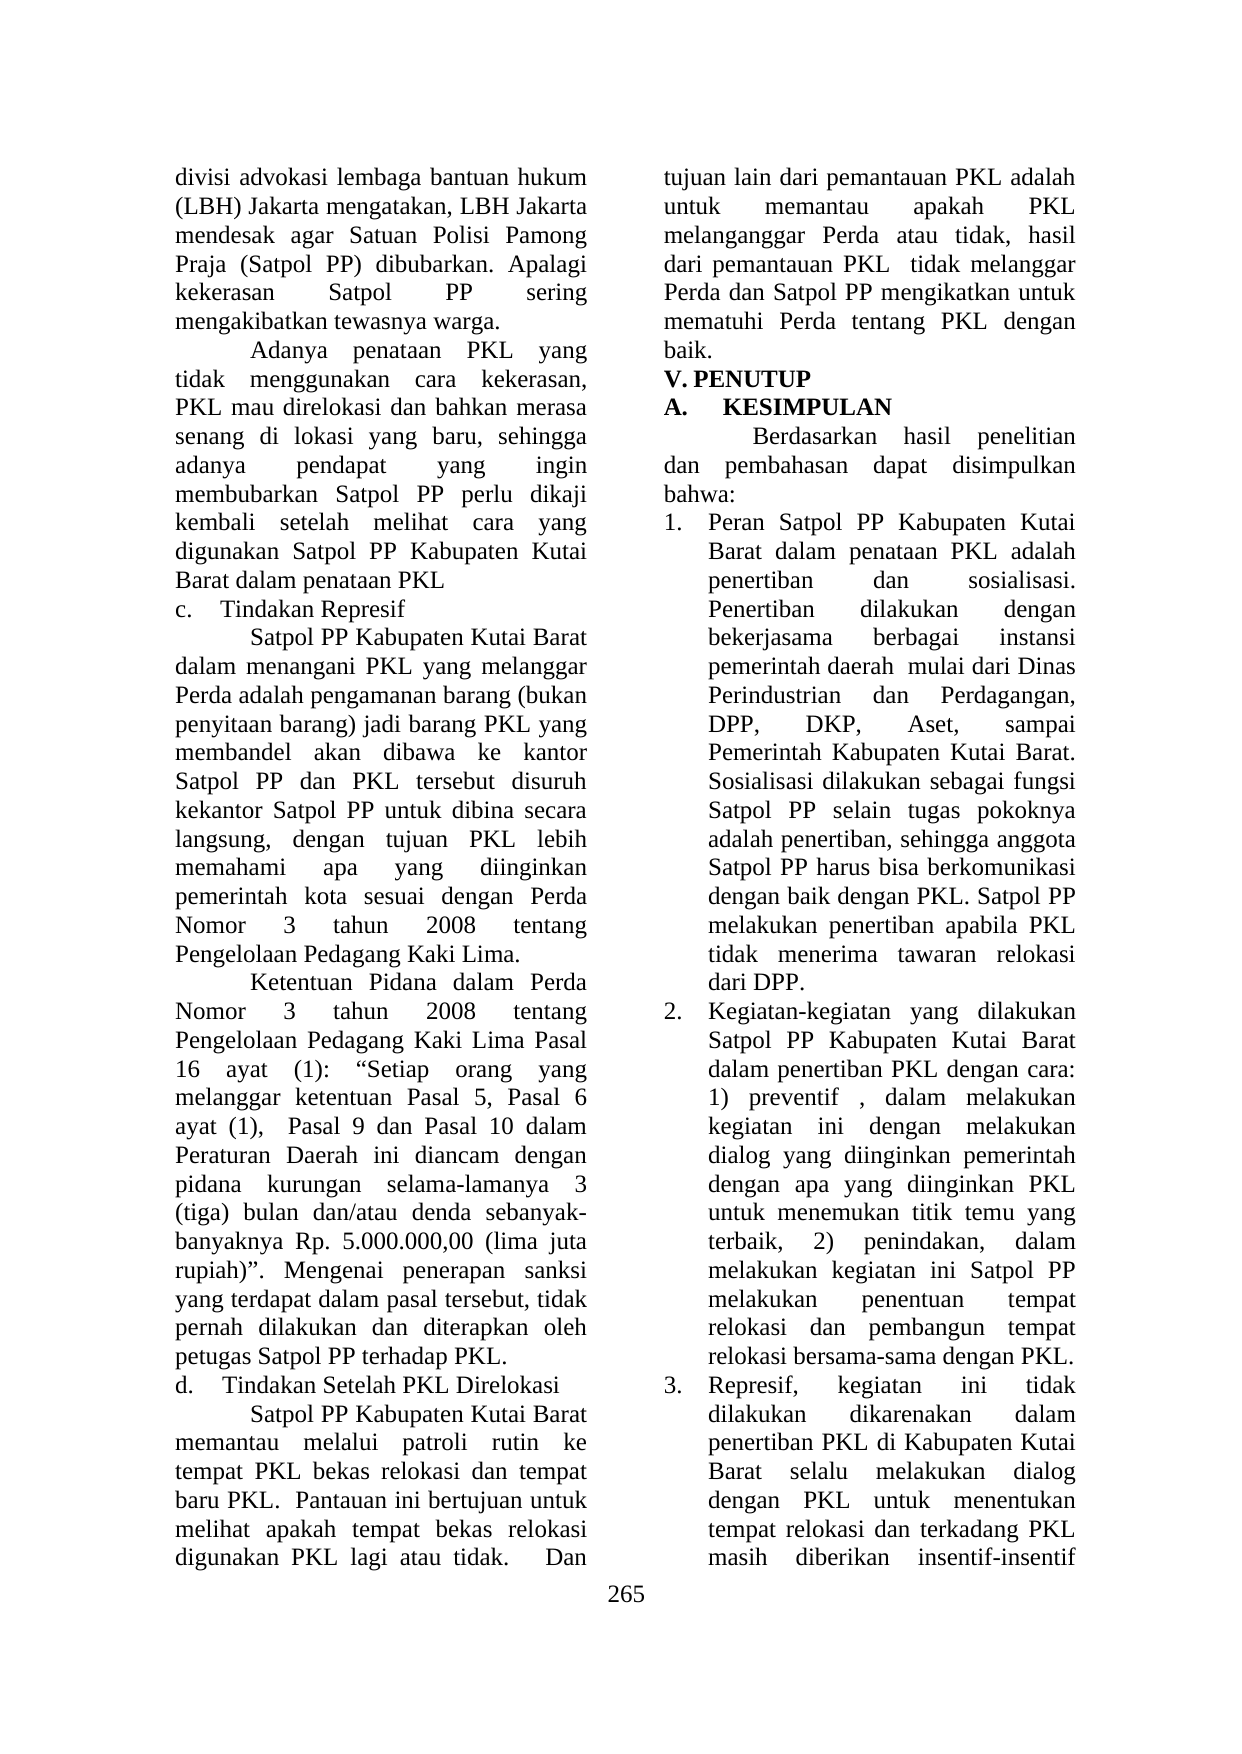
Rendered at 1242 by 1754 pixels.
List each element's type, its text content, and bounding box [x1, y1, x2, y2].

list Peran Satpol PP Kabupaten Kutai Barat dalam penataan PKL adalah penertiban dan sosialisasi. Penertiban dilakukan dengan bekerjasama berbagai instansi pemerintah daerah mulai dari Dinas Perindustrian dan Perdagangan, DPP, DKP, Aset, sampai Pemerintah Kabupaten Kutai Barat. Sosialisasi dilakukan sebagai fungsi Satpol PP selain tugas pokoknya adalah penertiban, sehingga anggota Satpol PP harus bisa berkomunikasi dengan baik dengan PKL. Satpol PP melakukan penertiban apabila PKL tidak menerima tawaran relokasi dari DPP. [663, 507, 1076, 996]
text Satpol PP Kabupaten Kutai Barat dalam menangani PKL yang melanggar Perda adalah pengamanan barang (bukan penyitaan barang) jadi barang PKL yang membandel akan dibawa ke kantor Satpol PP dan PKL tersebut disuruh kekantor Satpol PP untuk dibina secara langsung, dengan tujuan PKL lebih memahami apa yang diinginkan pemerintah kota sesuai dengan Perda Nomor 3 tahun 2008 tentang Pengelolaan Pedagang Kaki Lima. [175, 622, 587, 967]
text Ketentuan Pidana dalam Perda Nomor 3 tahun 2008 tentang Pengelolaan Pedagang Kaki Lima Pasal 16 ayat (1): “Setiap orang yang melanggar ketentuan Pasal 5, Pasal 6 ayat (1), Pasal 9 dan Pasal 10 dalam Peraturan Daerah ini diancam dengan pidana kurungan selama-lamanya 3 (tiga) bulan dan/atau denda sebanyak-banyaknya Rp. 5.000.000,00 (lima juta rupiah)”. Mengenai penerapan sanksi yang terdapat dalam pasal tersebut, tidak pernah dilakukan dan diterapkan oleh petugas Satpol PP terhadap PKL. [175, 967, 587, 1370]
list Tindakan Represif [175, 594, 587, 622]
text Adanya penataan PKL yang tidak menggunakan cara kekerasan, PKL mau direlokasi dan bahkan merasa senang di lokasi yang baru, sehingga adanya pendapat yang ingin membubarkan Satpol PP perlu dikaji kembali setelah melihat cara yang digunakan Satpol PP Kabupaten Kutai Barat dalam penataan PKL [175, 335, 587, 594]
text Berdasarkan hasil penelitian dan pembahasan dapat disimpulkan bahwa: [663, 421, 1076, 507]
list Tindakan Setelah PKL Direlokasi [175, 1370, 587, 1399]
list Kegiatan-kegiatan yang dilakukan Satpol PP Kabupaten Kutai Barat dalam penertiban PKL dengan cara: 1) preventif , dalam melakukan kegiatan ini dengan melakukan dialog yang diinginkan pemerintah dengan apa yang diinginkan PKL untuk menemukan titik temu yang terbaik, 2) penindakan, dalam melakukan kegiatan ini Satpol PP melakukan penentuan tempat relokasi dan pembangun tempat relokasi bersama-sama dengan PKL. [663, 996, 1076, 1370]
list KESIMPULAN [663, 392, 1076, 421]
list Satpol PP Kabupaten Kutai Barat memantau melalui patroli rutin ke tempat PKL bekas relokasi dan tempat baru PKL. Pantauan ini bertujuan untuk melihat apakah tempat bekas relokasi digunakan PKL lagi atau tidak. Dan tujuan lain dari pemantauan PKL adalah untuk memantau apakah PKL melanganggar Perda atau tidak, hasil dari pemantauan PKL tidak melanggar Perda dan Satpol PP mengikatkan untuk mematuhi Perda tentang PKL dengan baik. [175, 1399, 587, 1571]
list PENUTUP [663, 364, 1076, 392]
list Satpol PP Kabupaten Kutai Barat memantau melalui patroli rutin ke tempat PKL bekas relokasi dan tempat baru PKL. Pantauan ini bertujuan untuk melihat apakah tempat bekas relokasi digunakan PKL lagi atau tidak. Dan tujuan lain dari pemantauan PKL adalah untuk memantau apakah PKL melanganggar Perda atau tidak, hasil dari pemantauan PKL tidak melanggar Perda dan Satpol PP mengikatkan untuk mematuhi Perda tentang PKL dengan baik. [663, 162, 1076, 364]
